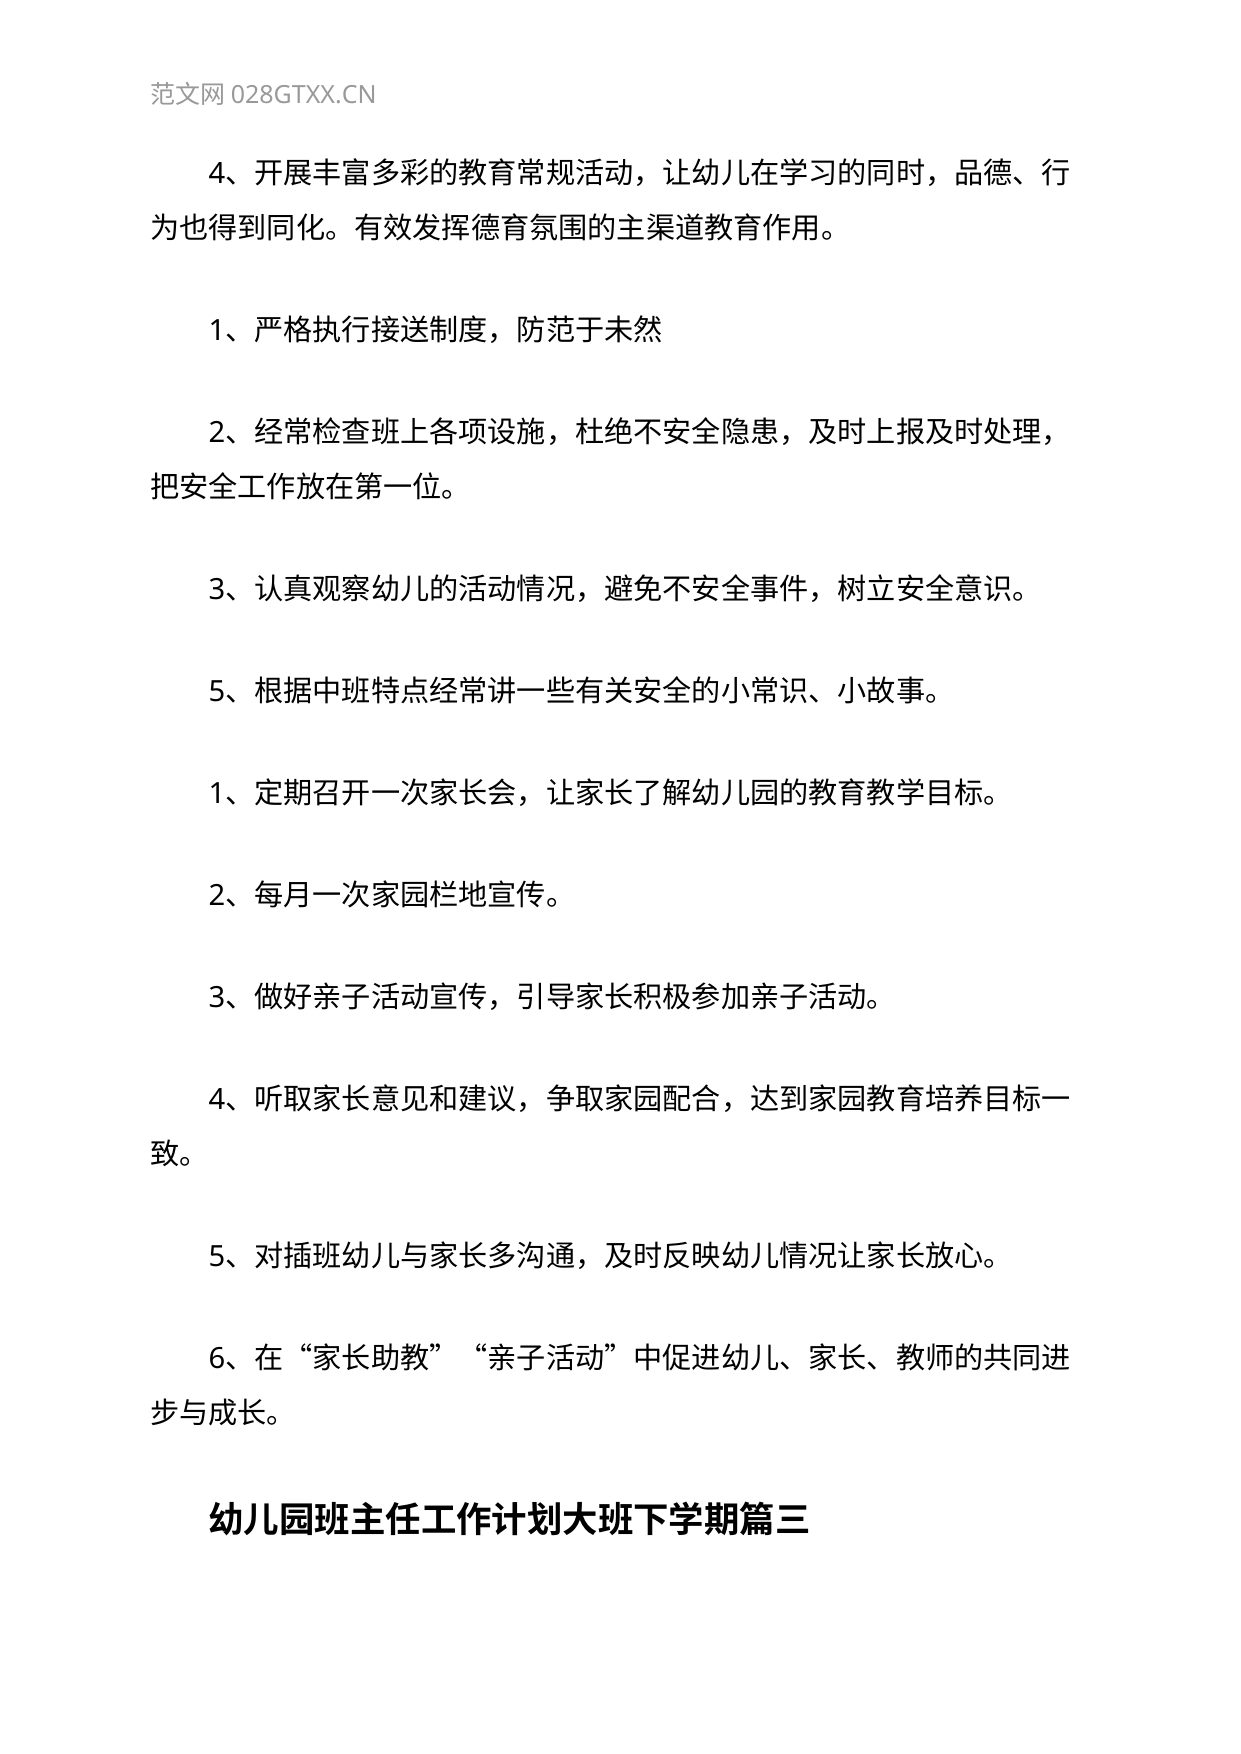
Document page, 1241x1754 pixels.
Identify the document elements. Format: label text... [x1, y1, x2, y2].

text 3、做好亲子活动宣传，引导家长积极参加亲子活动。 [150, 973, 1090, 1016]
text 3、认真观察幼儿的活动情况，避免不安全事件，树立安全意识。 [150, 566, 1090, 608]
text 2、经常检查班上各项设施，杜绝不安全隐患，及时上报及时处理，把安全工作放在第一位。 [150, 409, 1090, 506]
text 4、开展丰富多彩的教育常规活动，让幼儿在学习的同时，品德、行为也得到同化。有效发挥德育氛围的主渠道教育作用。 [150, 150, 1090, 247]
text 幼儿园班主任工作计划大班下学期篇三 [150, 1491, 1090, 1542]
text 1、严格执行接送制度，防范于未然 [150, 307, 1090, 349]
text 5、对插班幼儿与家长多沟通，及时反映幼儿情况让家长放心。 [150, 1232, 1090, 1274]
text 2、每月一次家园栏地宣传。 [150, 871, 1090, 914]
text 1、定期召开一次家长会，让家长了解幼儿园的教育教学目标。 [150, 769, 1090, 812]
text 6、在“家长助教”“亲子活动”中促进幼儿、家长、教师的共同进步与成长。 [150, 1334, 1090, 1431]
text 4、听取家长意见和建议，争取家园配合，达到家园教育培养目标一致。 [150, 1075, 1090, 1173]
text 5、根据中班特点经常讲一些有关安全的小常识、小故事。 [150, 667, 1090, 710]
